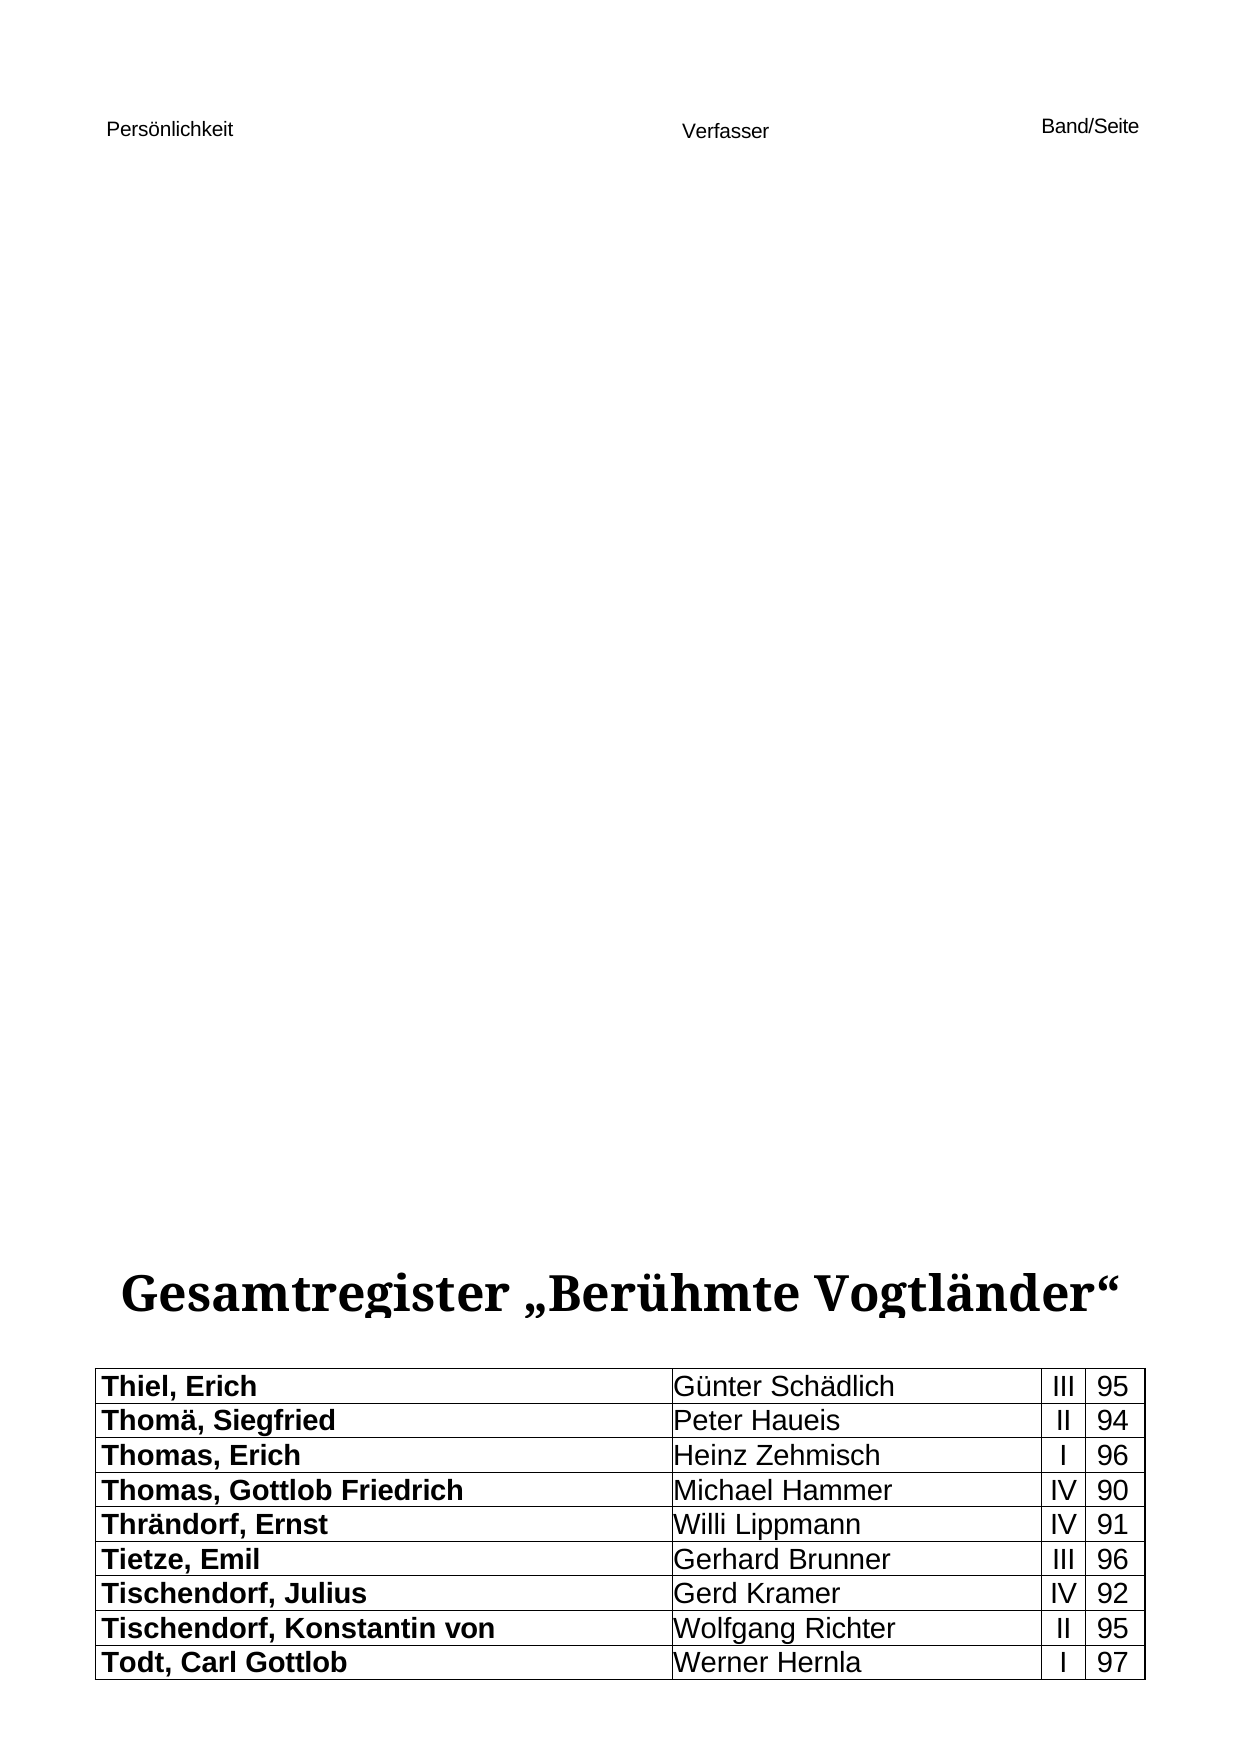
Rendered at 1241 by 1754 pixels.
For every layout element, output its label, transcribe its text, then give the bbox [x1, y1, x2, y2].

table_cell Thomas, Erich [96, 1438, 672, 1472]
table_cell Tietze, Emil [96, 1542, 672, 1575]
table_cell 90 [1086, 1473, 1144, 1506]
table_cell III [1042, 1542, 1085, 1575]
table_cell 94 [1086, 1404, 1144, 1437]
table_cell Thrändorf, Ernst [96, 1507, 672, 1541]
table_cell Günter Schädlich [673, 1369, 1041, 1402]
table_cell IV [1042, 1576, 1085, 1610]
table_cell Gerd Kramer [673, 1576, 1041, 1610]
table_cell 95 [1086, 1369, 1144, 1402]
table_cell 91 [1086, 1507, 1144, 1541]
table_cell Michael Hammer [673, 1473, 1041, 1506]
table_cell IV [1042, 1473, 1085, 1506]
table_cell Willi Lippmann [673, 1507, 1041, 1541]
table_cell 96 [1086, 1438, 1144, 1472]
table_cell 92 [1086, 1576, 1144, 1610]
table_cell Tischendorf, Julius [96, 1576, 672, 1610]
table_cell 97 [1086, 1646, 1144, 1679]
table_cell Wolfgang Richter [673, 1611, 1041, 1644]
table_cell Tischendorf, Konstantin von [96, 1611, 672, 1644]
table_cell II [1042, 1611, 1085, 1644]
table_cell 96 [1086, 1542, 1144, 1575]
table_cell Werner Hernla [673, 1646, 1041, 1679]
table_cell Gerhard Brunner [673, 1542, 1041, 1575]
table_cell II [1042, 1404, 1085, 1437]
table_cell Heinz Zehmisch [673, 1438, 1041, 1472]
table_cell I [1042, 1438, 1085, 1472]
table_cell Peter Haueis [673, 1404, 1041, 1437]
table_cell I [1042, 1646, 1085, 1679]
table_cell Thomas, Gottlob Friedrich [96, 1473, 672, 1506]
table_cell Thomä, Siegfried [96, 1404, 672, 1437]
table_cell Todt, Carl Gottlob [96, 1646, 672, 1679]
table_cell Thiel, Erich [96, 1369, 672, 1402]
table_cell IV [1042, 1507, 1085, 1541]
table_cell 95 [1086, 1611, 1144, 1644]
table_cell III [1042, 1369, 1085, 1402]
